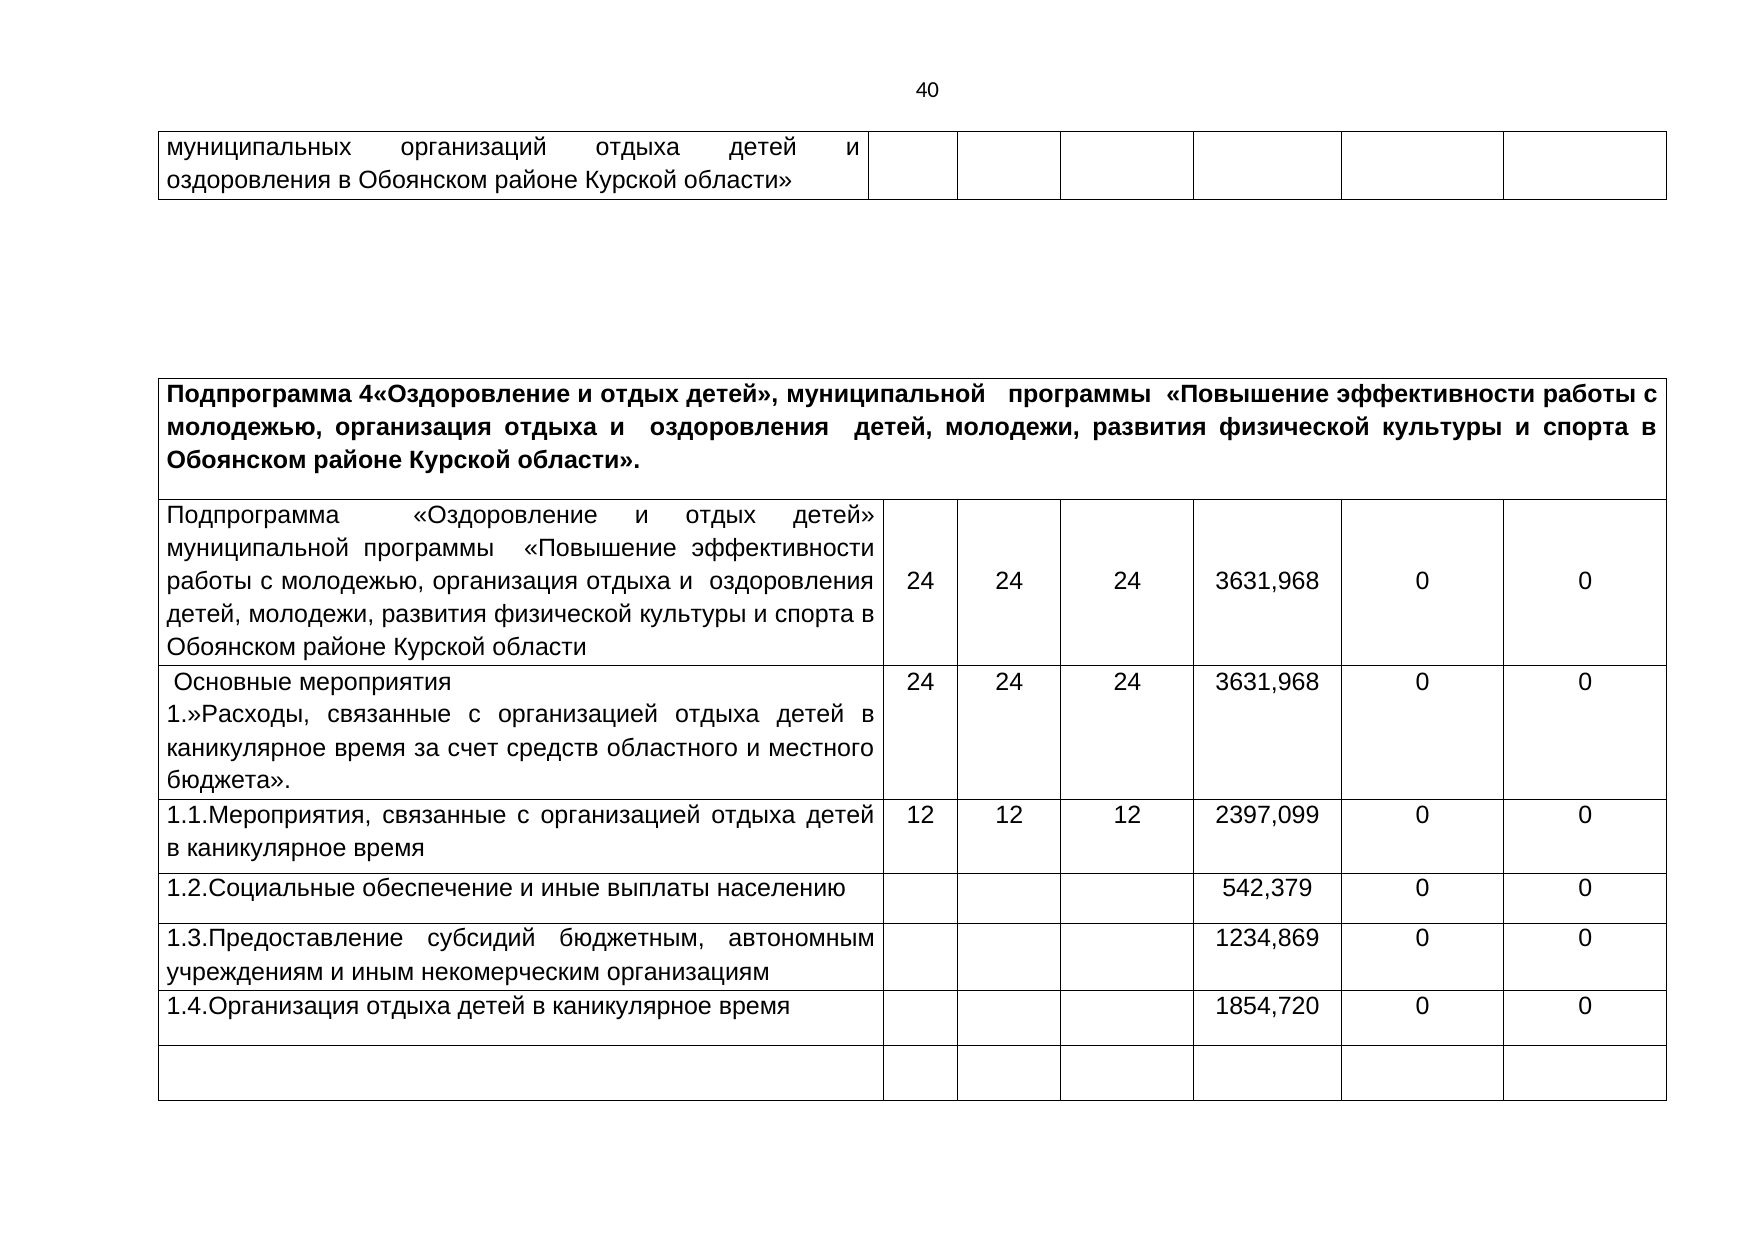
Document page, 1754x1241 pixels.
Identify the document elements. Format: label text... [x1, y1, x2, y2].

table_cell 24 [1061, 500, 1193, 665]
table_cell 0 [1342, 991, 1503, 1045]
table_cell 0 [1342, 666, 1503, 799]
table_cell 0 [1504, 924, 1666, 990]
table_cell Подпрограмма «Оздоровление и отдых детей» муниципальной программы «Повышение эффективности работы с молодежью, организация отдыха и оздоровления детей, молодежи, развития физической культуры и спорта в Обоянском районе Курской области [159, 500, 883, 665]
table_cell 24 [1061, 666, 1193, 799]
table_cell 0 [1342, 874, 1503, 922]
table_cell 1.4.Организация отдыха детей в каникулярное время [159, 991, 883, 1045]
table_cell [1504, 1046, 1666, 1099]
table_cell [159, 1046, 883, 1099]
table_cell [1061, 874, 1193, 922]
table_cell [869, 132, 957, 199]
table_cell 24 [884, 666, 957, 799]
table_cell [1061, 991, 1193, 1045]
table_cell [1342, 132, 1503, 199]
table_cell [958, 1046, 1060, 1099]
table_cell 0 [1504, 500, 1666, 665]
table_cell 0 [1504, 800, 1666, 872]
table_cell 0 [1504, 666, 1666, 799]
table_cell 2397,099 [1194, 800, 1341, 872]
table_cell [1061, 924, 1193, 990]
table_cell [884, 874, 957, 922]
table_cell 1854,720 [1194, 991, 1341, 1045]
table_cell 24 [884, 500, 957, 665]
table_cell 0 [1342, 500, 1503, 665]
table_cell 24 [958, 500, 1060, 665]
table_cell [1194, 1046, 1341, 1099]
table_cell 0 [1504, 874, 1666, 922]
table_cell [1061, 1046, 1193, 1099]
table_cell 1.1.Мероприятия, связанные с организацией отдыха детей в каникулярное время [159, 800, 883, 872]
table_header Подпрограмма 4«Оздоровление и отдых детей», муниципальной программы «Повышение эффективности работы с молодежью, организация отдыха и оздоровления детей, молодежи, развития физической культуры и спорта в Обоянском районе Курской области». [159, 379, 1666, 498]
table_cell [1504, 132, 1666, 199]
table_cell [884, 924, 957, 990]
table_cell 12 [1061, 800, 1193, 872]
table_cell 3631,968 [1194, 500, 1341, 665]
table_cell 0 [1504, 991, 1666, 1045]
table_cell [958, 874, 1060, 922]
table_cell [958, 132, 1060, 199]
table_cell 0 [1342, 800, 1503, 872]
table_cell 1234,869 [1194, 924, 1341, 990]
table_cell 0 [1342, 924, 1503, 990]
table_cell [884, 1046, 957, 1099]
table_cell 12 [958, 800, 1060, 872]
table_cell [159, 132, 868, 199]
table_cell 3631,968 [1194, 666, 1341, 799]
table_cell 12 [884, 800, 957, 872]
table_cell [1342, 1046, 1503, 1099]
table_cell Основные мероприятия 1.»Расходы, связанные с организацией отдыха детей в каникулярное время за счет средств областного и местного бюджета». [159, 666, 883, 799]
table_cell 1.2.Социальные обеспечение и иные выплаты населению [159, 874, 883, 922]
table_cell [958, 924, 1060, 990]
table_cell 1.3.Предоставление субсидий бюджетным, автономным учреждениям и иным некомерческим организациям [159, 924, 883, 990]
table_cell 24 [958, 666, 1060, 799]
table_cell 542,379 [1194, 874, 1341, 922]
table_cell [1061, 132, 1193, 199]
table_cell [884, 991, 957, 1045]
table_cell [958, 991, 1060, 1045]
table_cell [1194, 132, 1341, 199]
